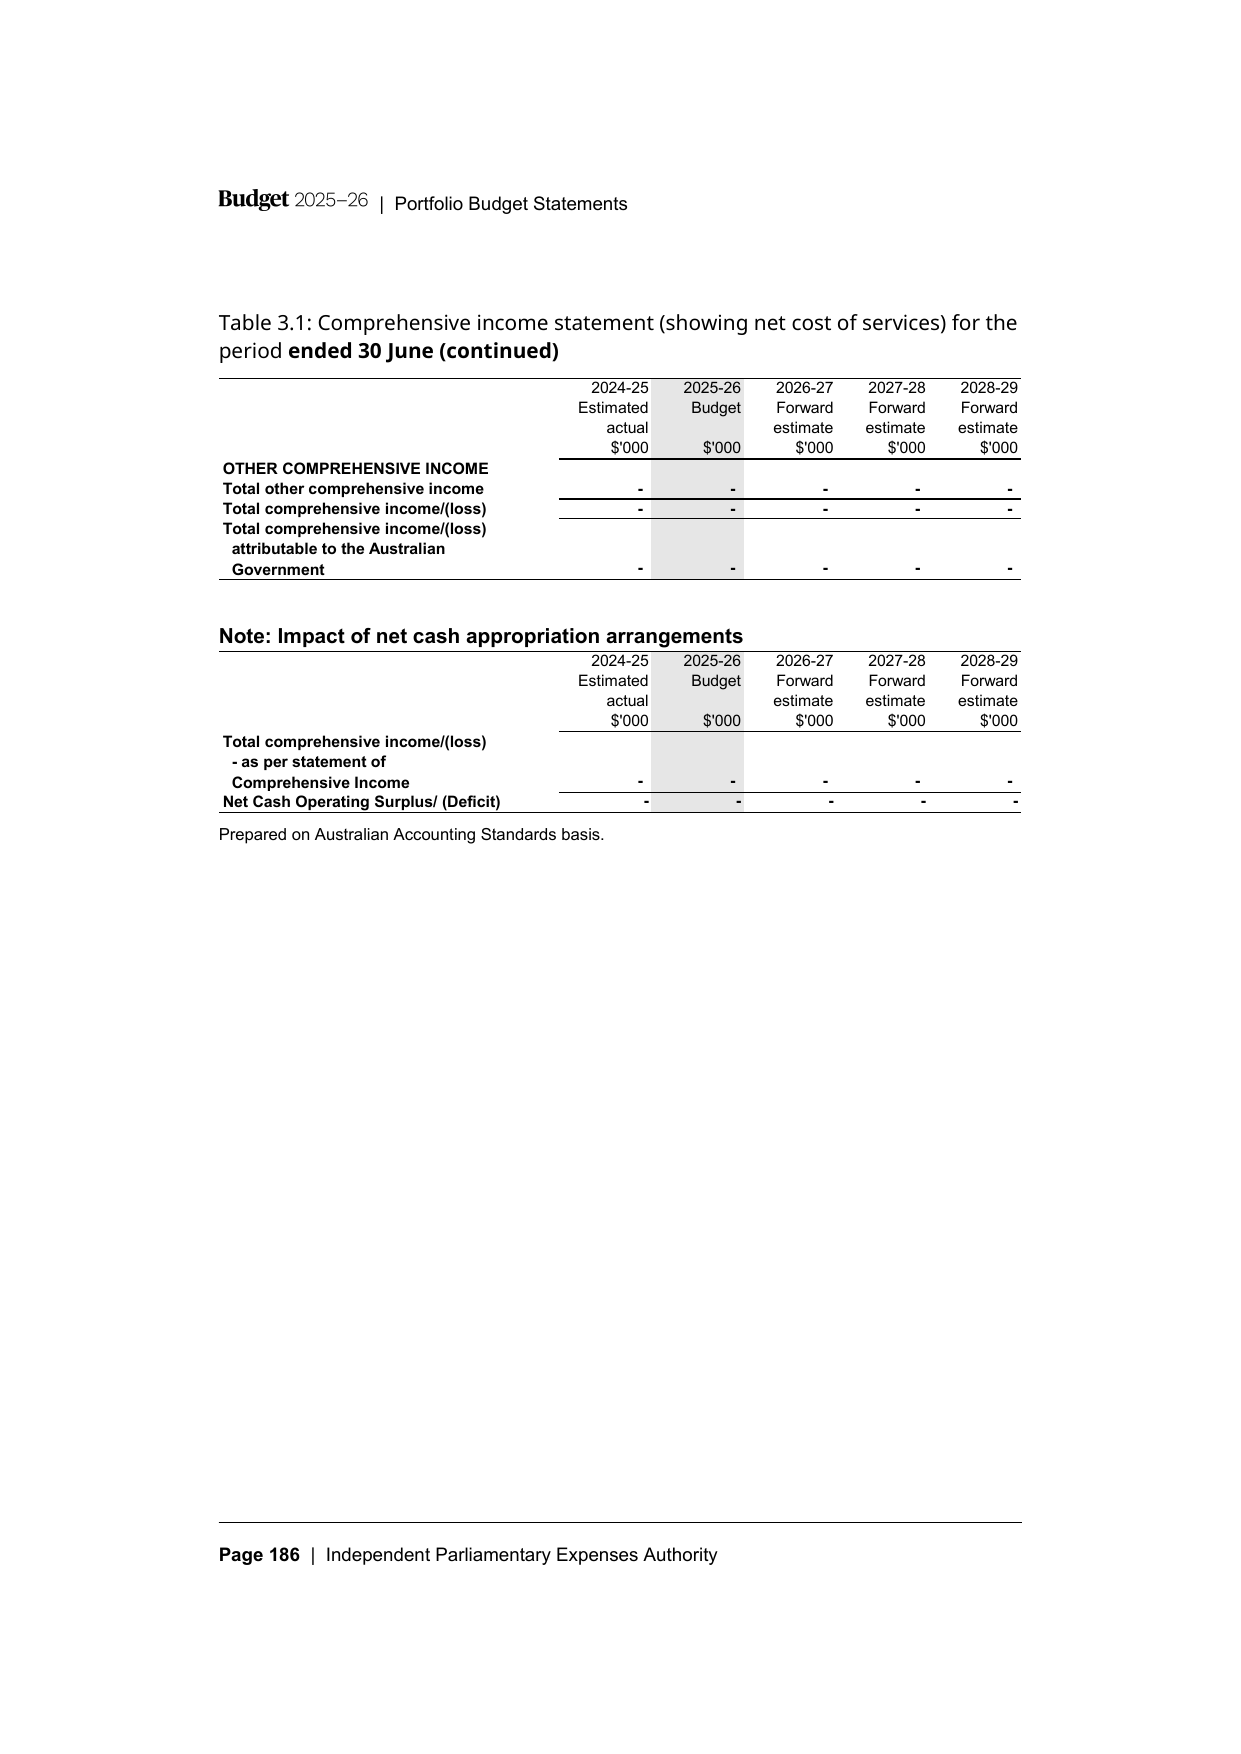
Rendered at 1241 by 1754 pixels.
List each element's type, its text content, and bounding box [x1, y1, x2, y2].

subtitle Note: Impact of net cash appropriation arrangements [218, 624, 1022, 648]
picture [218, 189, 369, 211]
text Prepared on Australian Accounting Standards basis. [218, 825, 1022, 844]
subtitle Table 3.1: Comprehensive income statement (showing net cost of services) for the period ended 30 June (continued) [218, 308, 1022, 365]
